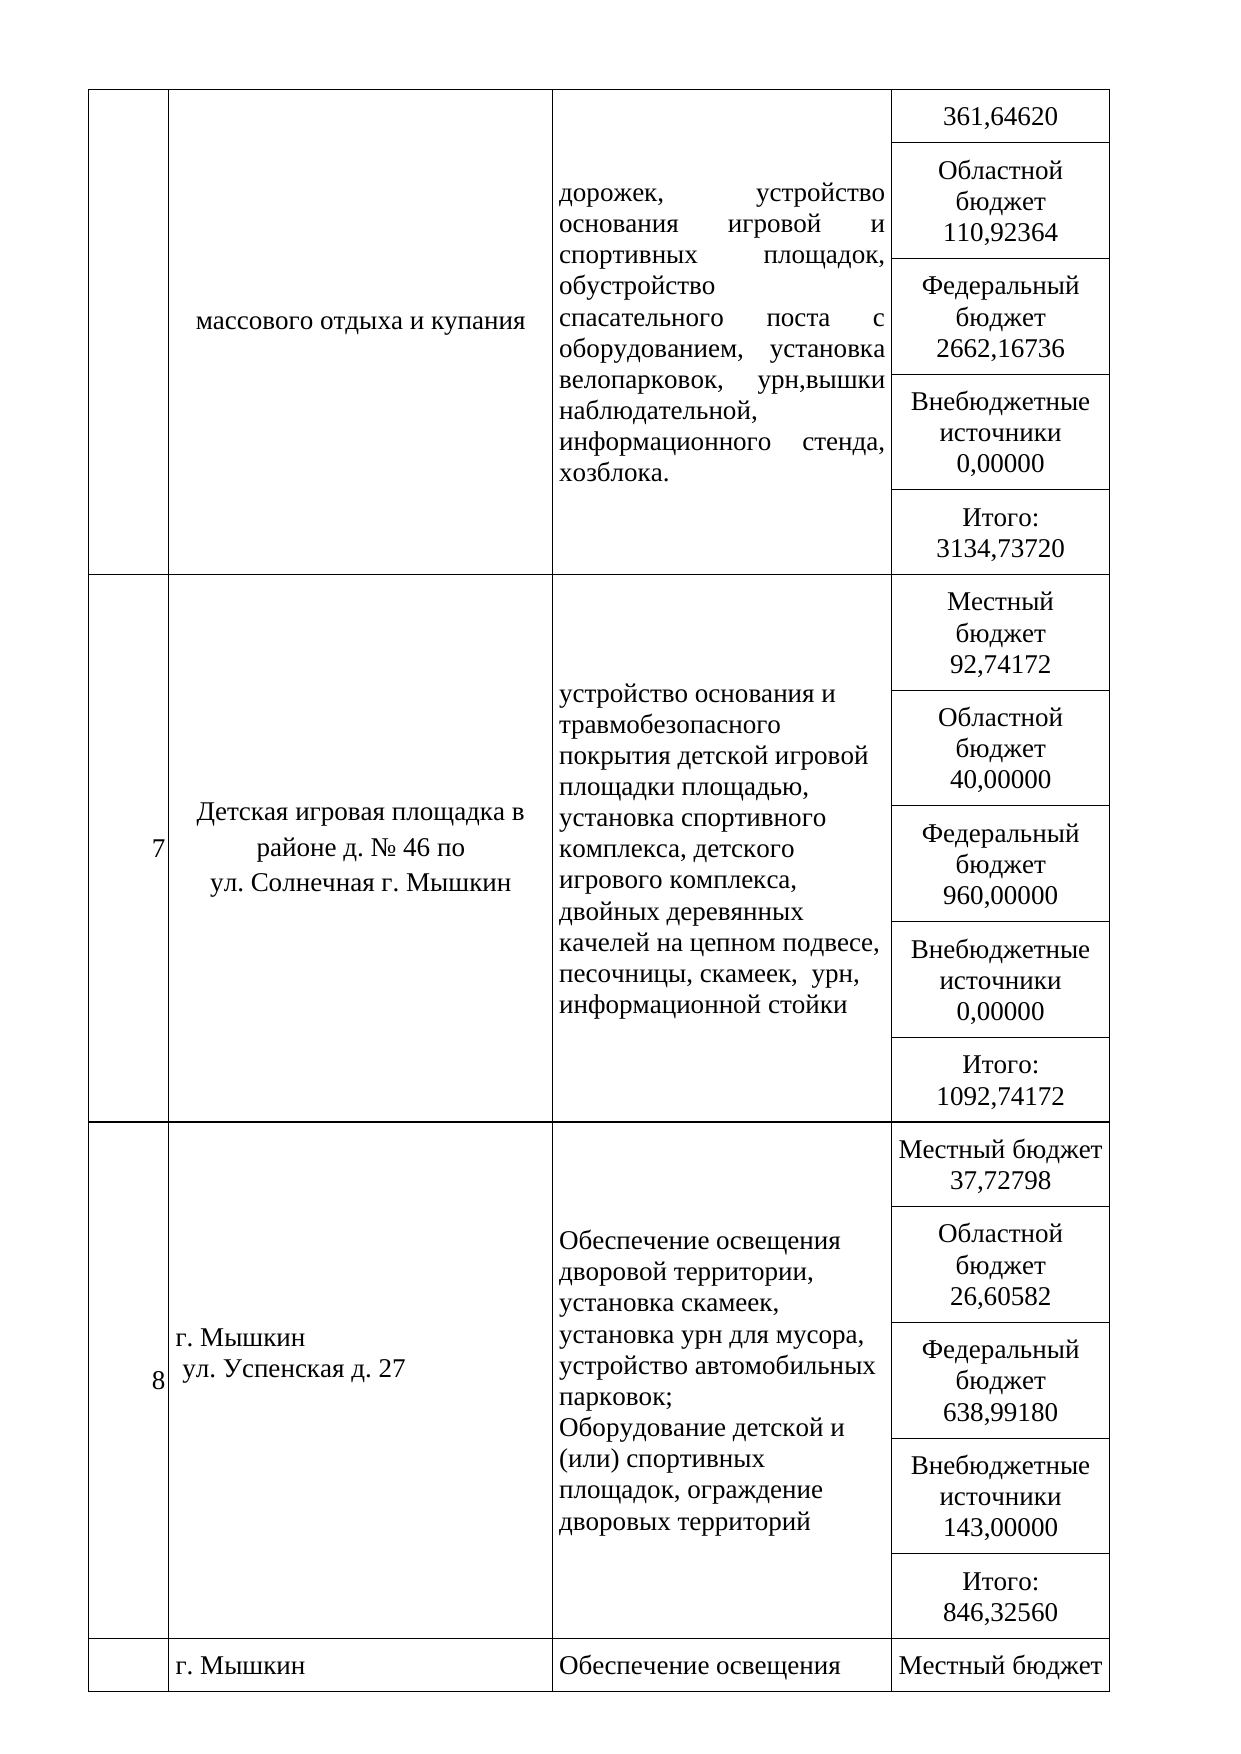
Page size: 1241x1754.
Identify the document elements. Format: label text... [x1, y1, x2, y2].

table_cell Итого: 3134,73720 [892, 490, 1109, 574]
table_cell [169, 90, 552, 574]
table_cell Итого: 846,32560 [892, 1554, 1109, 1638]
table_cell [553, 1639, 891, 1691]
table_cell Детская игровая площадка в районе д. № 46 по ул. Солнечная г. Мышкин [169, 575, 552, 1121]
table_cell Федеральный бюджет 2662,16736 [892, 259, 1109, 373]
table_cell Итого: 1092,74172 [892, 1038, 1109, 1121]
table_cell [169, 1639, 552, 1691]
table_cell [553, 1123, 891, 1638]
table_cell Местный бюджет 37,72798 [892, 1123, 1109, 1206]
table_cell Внебюджетные источники 0,00000 [892, 375, 1109, 489]
table_cell Областной бюджет 26,60582 [892, 1207, 1109, 1322]
table_cell г. Мышкин ул. Успенская д. 27 [169, 1123, 552, 1638]
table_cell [553, 90, 891, 574]
table_cell Внебюджетные источники 0,00000 [892, 922, 1109, 1037]
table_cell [892, 90, 1109, 142]
table_cell Федеральный бюджет 960,00000 [892, 806, 1109, 921]
table_cell Областной бюджет 110,92364 [892, 143, 1109, 258]
table_cell устройство основания и травмобезопасного покрытия детской игровой площадки площадью, установка спортивного комплекса, детского игрового комплекса, двойных деревянных качелей на цепном подвесе, песочницы, скамеек, урн, информационной стойки [553, 575, 891, 1121]
table_cell Местный бюджет 92,74172 [892, 575, 1109, 689]
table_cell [892, 1639, 1109, 1691]
table_cell Областной бюджет 40,00000 [892, 691, 1109, 805]
table_cell [89, 1639, 168, 1691]
table_cell 8 [89, 1123, 168, 1638]
table_cell 7 [89, 575, 168, 1121]
table_cell Федеральный бюджет 638,99180 [892, 1323, 1109, 1437]
table_cell 6 [89, 90, 168, 574]
table_cell Внебюджетные источники 143,00000 [892, 1439, 1109, 1553]
